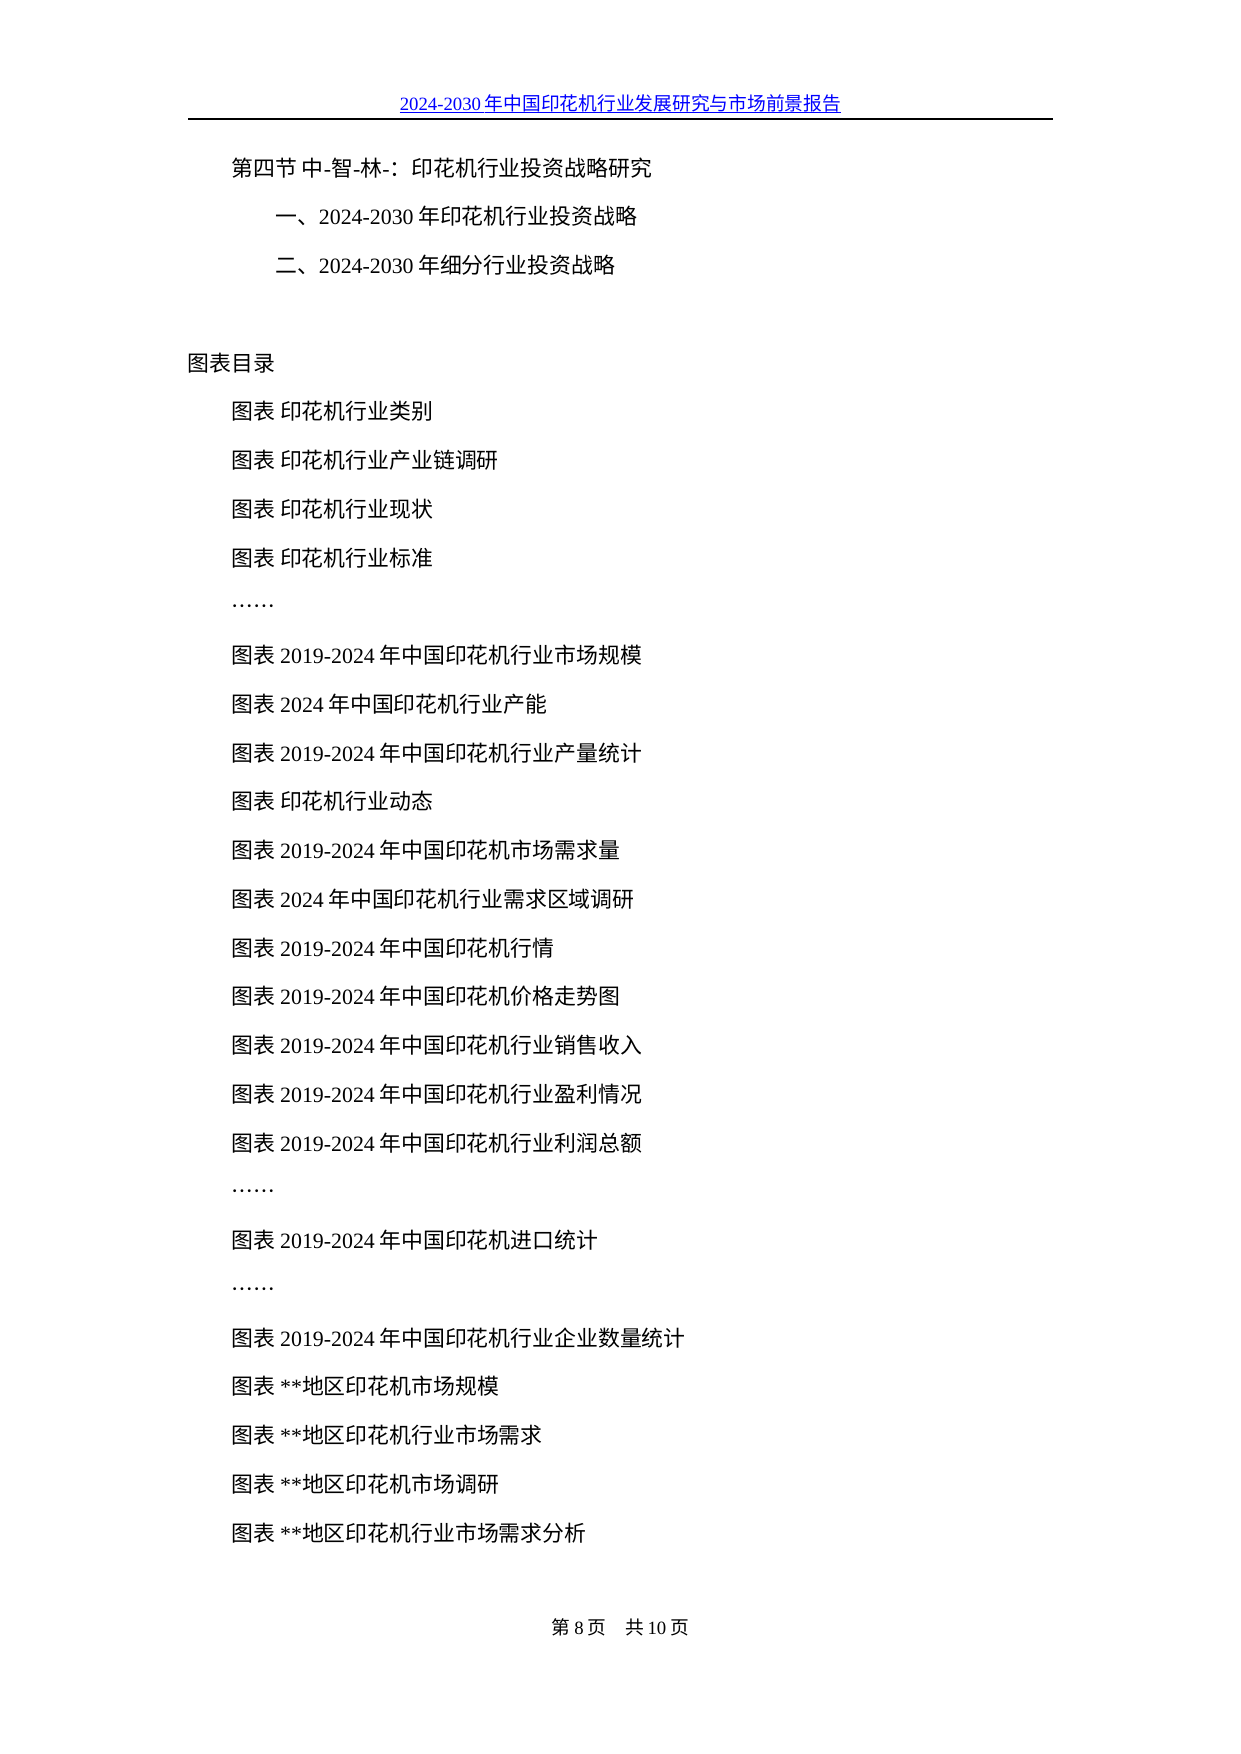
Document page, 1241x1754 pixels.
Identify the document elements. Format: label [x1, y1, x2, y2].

text [187, 150, 1053, 1548]
